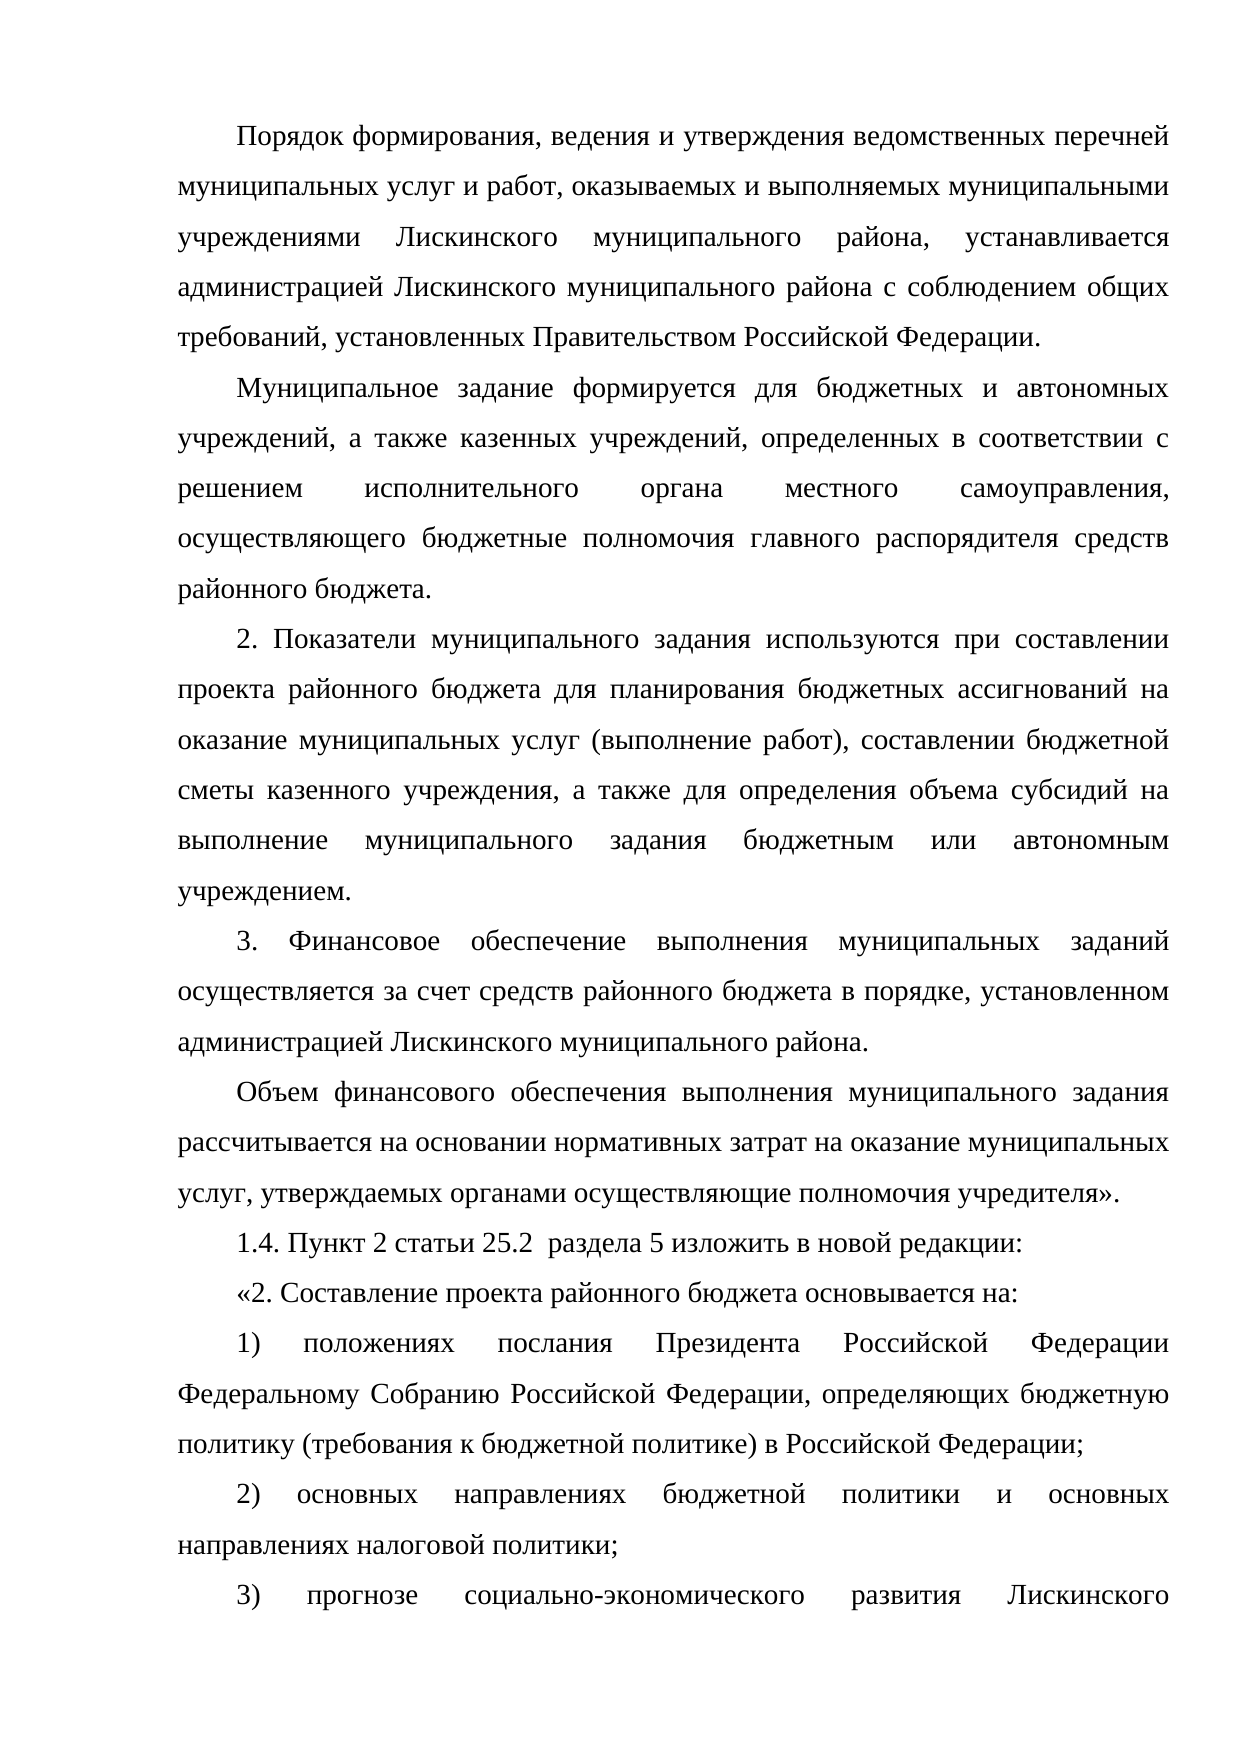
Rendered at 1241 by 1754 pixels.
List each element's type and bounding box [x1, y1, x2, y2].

table_header [166, 118, 1181, 1611]
